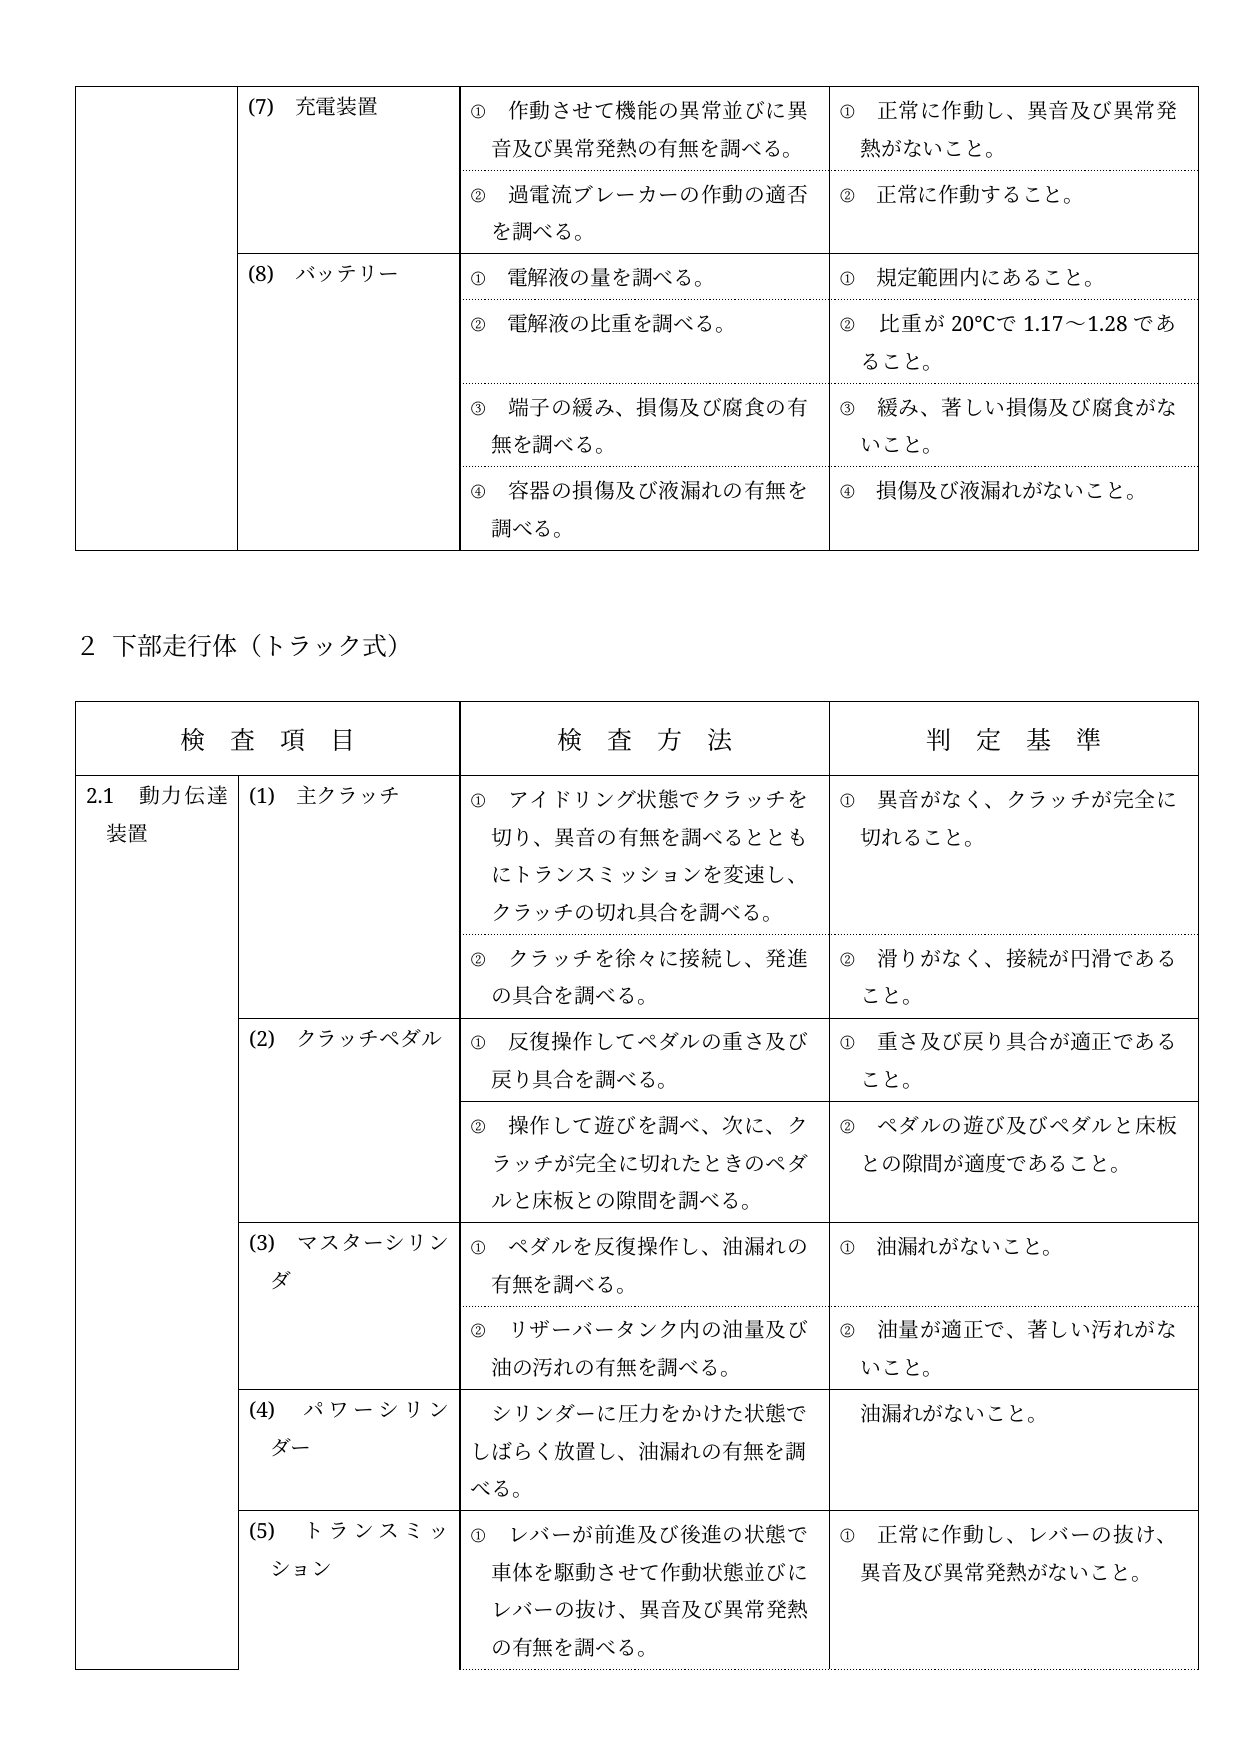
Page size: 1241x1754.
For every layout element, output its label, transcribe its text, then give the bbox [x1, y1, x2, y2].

table_cell 2.1 動力伝達装置 [76, 776, 238, 1669]
table_cell ④ 損傷及び液漏れがないこと。 [830, 466, 1198, 550]
table_cell ② クラッチを徐々に接続し、発進の具合を調べる。 [461, 934, 829, 1017]
table_cell ① 正常に作動し、異音及び異常発熱がないこと。 [830, 87, 1198, 169]
table_cell ② 正常に作動すること。 [830, 170, 1198, 253]
table_cell ① 重さ及び戻り具合が適正であること。 [830, 1019, 1198, 1101]
table_cell ① 規定範囲内にあること。 [830, 254, 1198, 299]
table_cell (8) バッテリー [238, 254, 459, 550]
table_cell 油漏れがないこと。 [830, 1390, 1198, 1510]
table_cell (7) 充電装置 [238, 87, 459, 253]
table_header 検 査 項 目 [76, 702, 459, 775]
table_cell ④ 容器の損傷及び液漏れの有無を調べる。 [461, 466, 829, 550]
table_header 検 査 方 法 [461, 702, 829, 775]
table_header 判 定 基 準 [830, 702, 1198, 775]
table_cell ② 電解液の比重を調べる。 [461, 299, 829, 383]
table_cell ② 過電流ブレーカーの作動の適否を調べる。 [461, 170, 829, 253]
table_cell ① ペダルを反復操作し、油漏れの有無を調べる。 [461, 1223, 829, 1306]
table_cell ② 操作して遊びを調べ、次に、クラッチが完全に切れたときのペダルと床板との隙間を調べる。 [461, 1102, 829, 1222]
table_cell ① 電解液の量を調べる。 [461, 254, 829, 299]
table_cell ③ 緩み、著しい損傷及び腐食がないこと。 [830, 383, 1198, 466]
table_cell (1) 主クラッチ [239, 776, 459, 1017]
table_cell ① 作動させて機能の異常並びに異音及び異常発熱の有無を調べる。 [461, 87, 829, 169]
table_cell ③ 端子の緩み、損傷及び腐食の有無を調べる。 [461, 383, 829, 466]
table_cell ① 油漏れがないこと。 [830, 1223, 1198, 1306]
table_cell ② ペダルの遊び及びペダルと床板との隙間が適度であること。 [830, 1102, 1198, 1222]
table_cell シリンダーに圧力をかけた状態でしばらく放置し、油漏れの有無を調べる。 [461, 1390, 829, 1510]
table_cell ① 正常に作動し、レバーの抜け、異音及び異常発熱がないこと。 [830, 1511, 1198, 1669]
table_cell (3) マスターシリンダ [239, 1223, 459, 1389]
text ２ 下部走行体（トラック式） [75, 626, 1165, 663]
table_cell ① アイドリング状態でクラッチを切り、異音の有無を調べるとともにトランスミッションを変速し、クラッチの切れ具合を調べる。 [461, 776, 829, 934]
table_cell (2) クラッチペダル [239, 1019, 459, 1222]
table_cell ② 油量が適正で、著しい汚れがないこと。 [830, 1306, 1198, 1389]
table_cell ② 滑りがなく、接続が円滑であること。 [830, 934, 1198, 1017]
table_cell (5) トランスミッション [239, 1511, 459, 1669]
table_cell (4) パワーシリンダー [239, 1390, 459, 1510]
table_cell ② 比重が20℃で1.17～1.28であること。 [830, 299, 1198, 383]
table_cell ② リザーバータンク内の油量及び油の汚れの有無を調べる。 [461, 1306, 829, 1389]
table_cell ① 反復操作してペダルの重さ及び戻り具合を調べる。 [461, 1019, 829, 1101]
table_cell ① レバーが前進及び後進の状態で車体を駆動させて作動状態並びにレバーの抜け、異音及び異常発熱の有無を調べる。 [461, 1511, 829, 1669]
table_cell ① 異音がなく、クラッチが完全に切れること。 [830, 776, 1198, 934]
